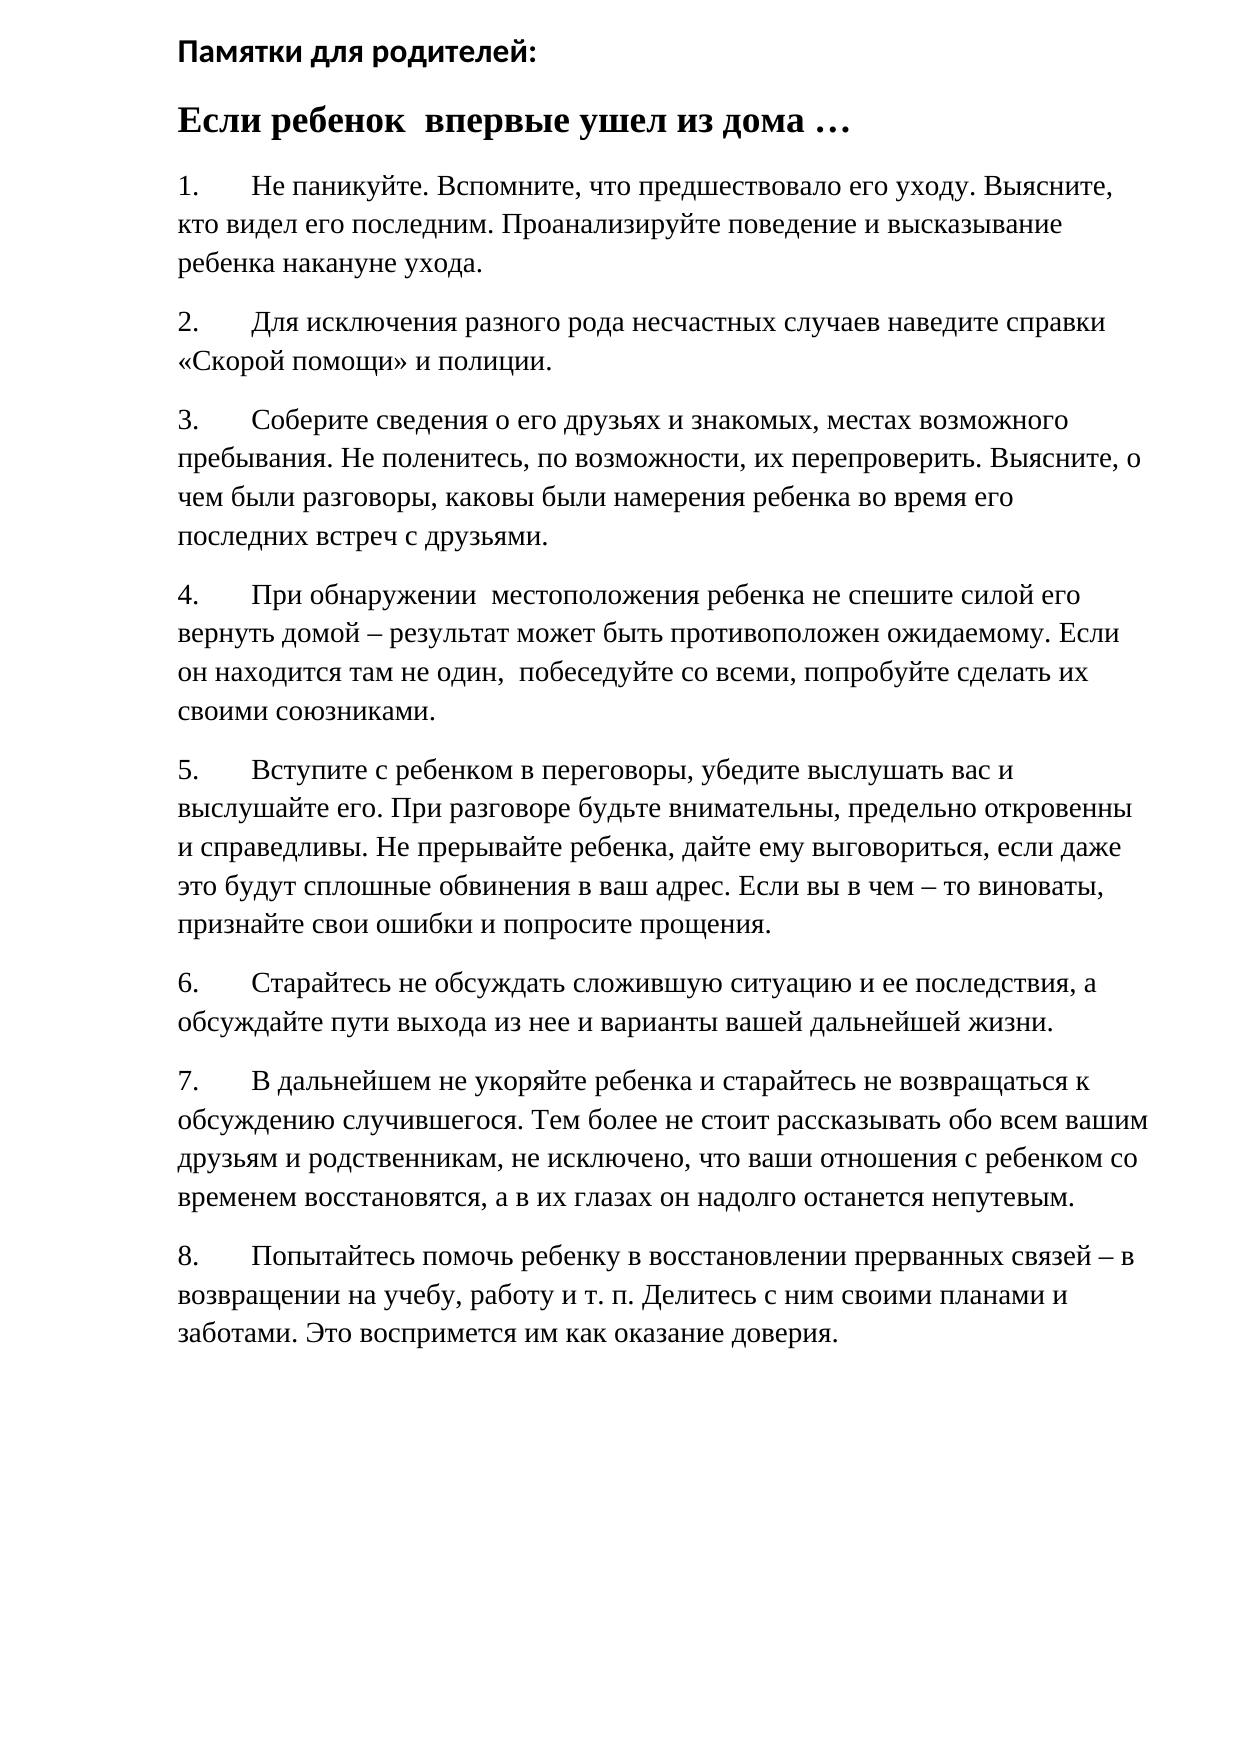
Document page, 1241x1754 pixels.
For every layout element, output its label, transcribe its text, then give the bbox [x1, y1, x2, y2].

text Если ребенок впервые ушел из дома … [177, 97, 1152, 140]
text 8. Попытайтесь помочь ребенку в восстановлении прерванных связей – в возвращении на учебу, работу и т. п. Делитесь с ним своими планами и заботами. Это воспримется им как оказание доверия. [177, 1238, 1152, 1349]
text 4. При обнаружении местоположения ребенка не спешите силой его вернуть домой – результат может быть противоположен ожидаемому. Если он находится там не один, побеседуйте со всеми, попробуйте сделать их своими союзниками. [177, 577, 1152, 726]
text 6. Старайтесь не обсуждать сложившую ситуацию и ее последствия, а обсуждайте пути выхода из нее и варианты вашей дальнейшей жизни. [177, 966, 1152, 1038]
text Памятки для родителей: [177, 29, 1152, 70]
text 3. Соберите сведения о его друзьях и знакомых, местах возможного пребывания. Не поленитесь, по возможности, их перепроверить. Выясните, о чем были разговоры, каковы были намерения ребенка во время его последних встреч с друзьями. [177, 402, 1152, 551]
text 1. Не паникуйте. Вспомните, что предшествовало его уходу. Выясните, кто видел его последним. Проанализируйте поведение и высказывание ребенка накануне ухода. [177, 168, 1152, 278]
text 7. В дальнейшем не укоряйте ребенка и старайтесь не возвращаться к обсуждению случившегося. Тем более не стоит рассказывать обо всем вашим друзьям и родственникам, не исключено, что ваши отношения с ребенком со временем восстановятся, а в их глазах он надолго останется непутевым. [177, 1063, 1152, 1213]
text 2. Для исключения разного рода несчастных случаев наведите справки «Скорой помощи» и полиции. [177, 304, 1152, 376]
text 5. Вступите с ребенком в переговоры, убедите выслушать вас и выслушайте его. При разговоре будьте внимательны, предельно откровенны и справедливы. Не прерывайте ребенка, дайте ему выговориться, если даже это будут сплошные обвинения в ваш адрес. Если вы в чем – то виноваты, признайте свои ошибки и попросите прощения. [177, 752, 1152, 940]
